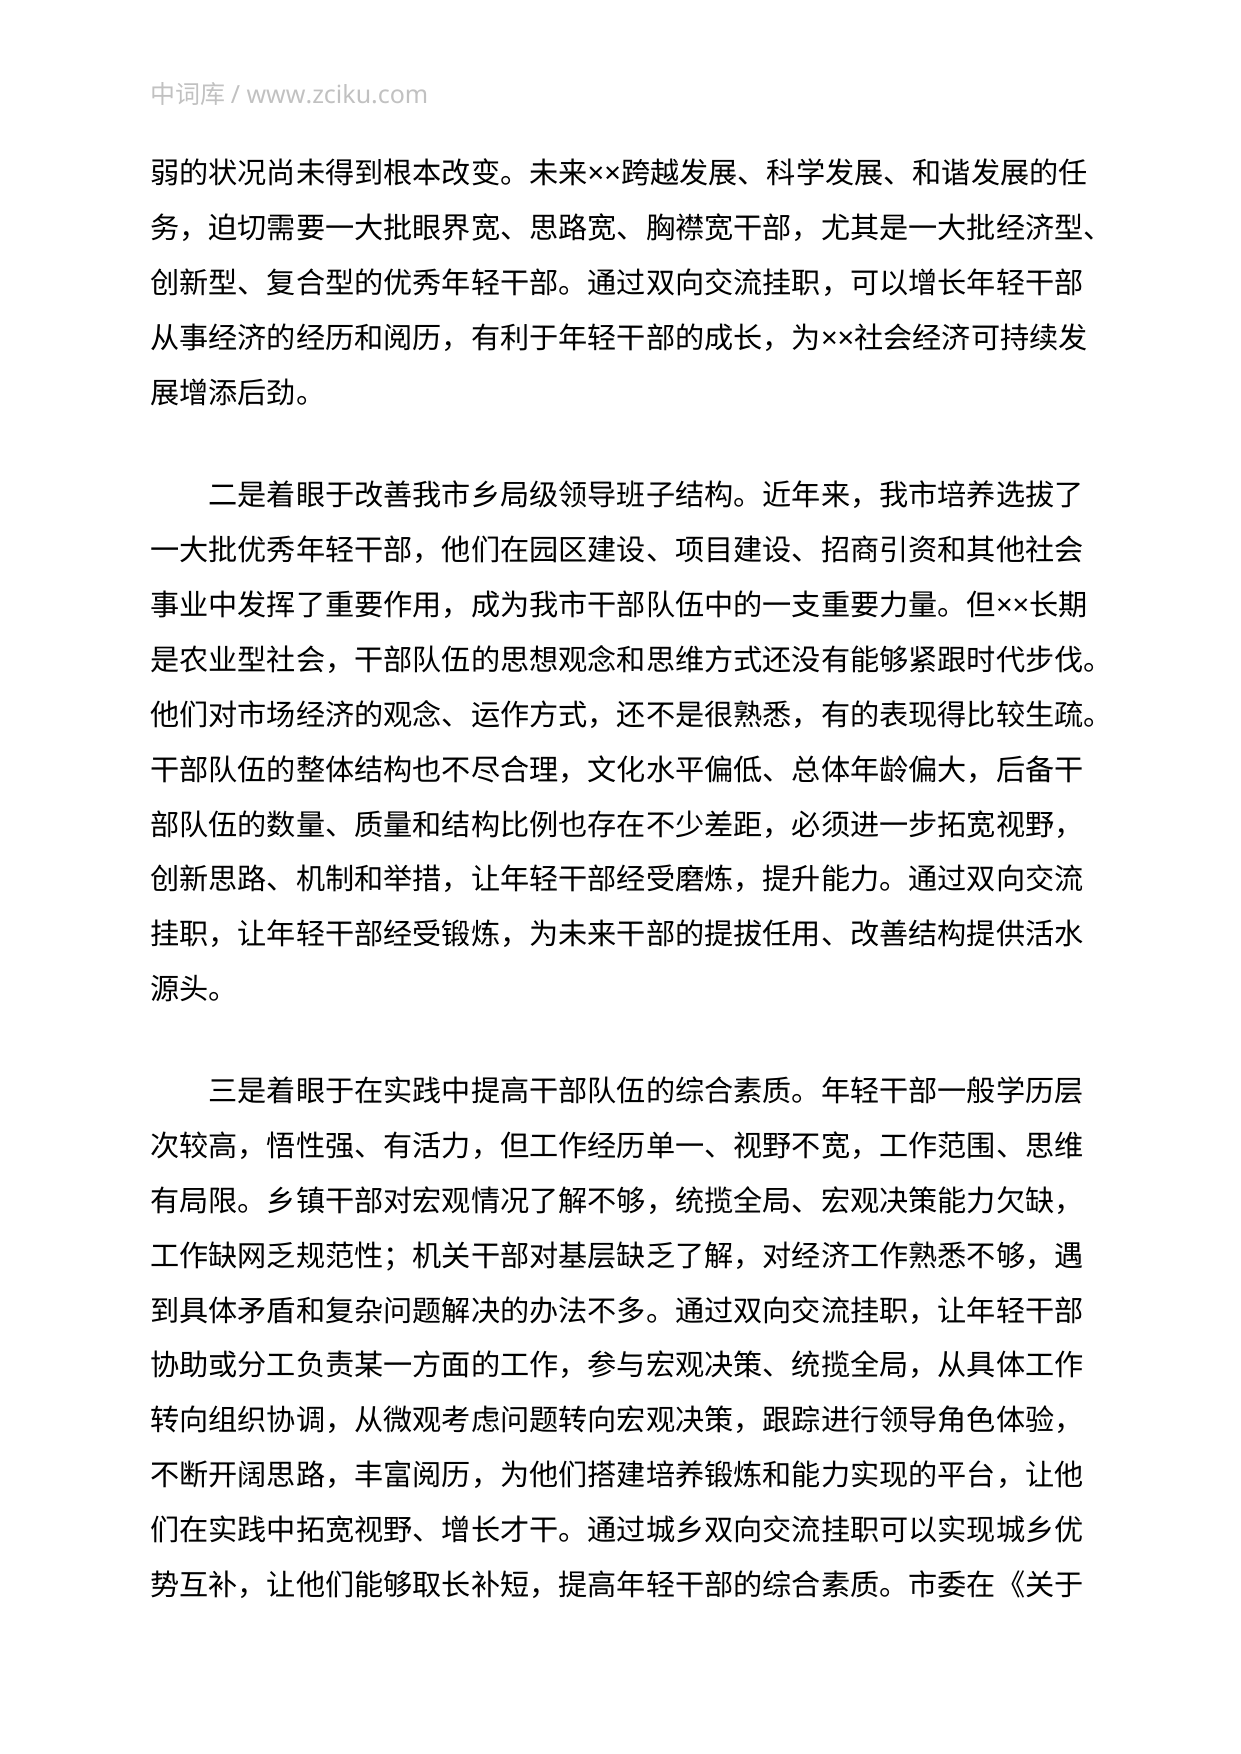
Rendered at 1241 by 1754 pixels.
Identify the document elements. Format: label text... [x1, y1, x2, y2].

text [150, 1067, 1090, 1604]
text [150, 150, 1090, 412]
text 二是着眼于改善我市乡局级领导班子结构。近年来，我市培养选拔了一大批优秀年轻干部，他们在园区建设、项目建设、招商引资和其他社会事业中发挥了重要作用，成为我市干部队伍中的一支重要力量。但××长期是农业型社会，干部队伍的思想观念和思维方式还没有能够紧跟时代步伐。他们对市场经济的观念、运作方式，还不是很熟悉，有的表现得比较生疏。干部队伍的整体结构也不尽合理，文化水平偏低、总体年龄偏大，后备干部队伍的数量、质量和结构比例也存在不少差距，必须进一步拓宽视野，创新思路、机制和举措，让年轻干部经受磨炼，提升能力。通过双向交流挂职，让年轻干部经受锻炼，为未来干部的提拔任用、改善结构提供活水源头。 [150, 472, 1090, 1008]
